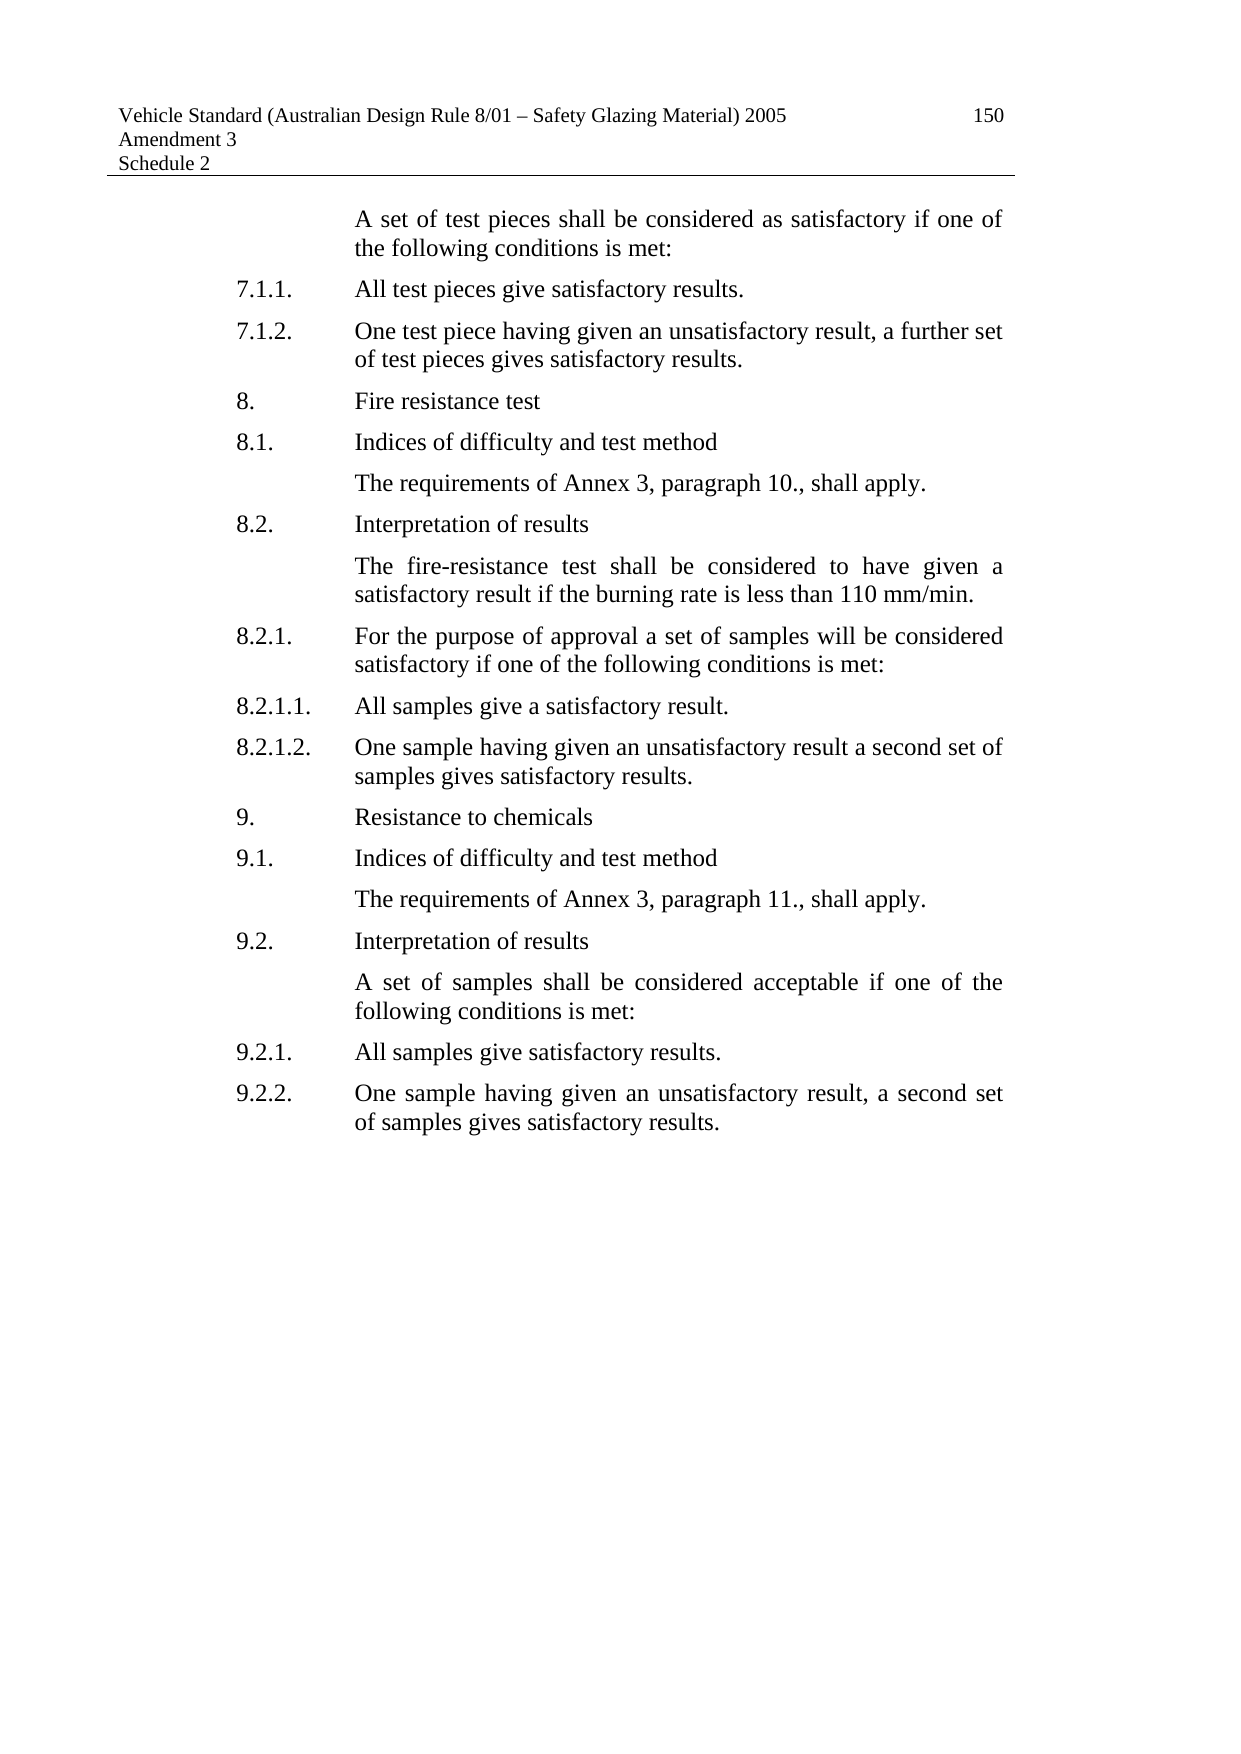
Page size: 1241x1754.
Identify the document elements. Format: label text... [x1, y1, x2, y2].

text The requirements of Annex 3, paragraph 11., shall apply. [236, 884, 1004, 913]
text 7.1.2. One test piece having given an unsatisfactory result, a further set of test pieces gives satisfactory results. [236, 316, 1004, 373]
text A set of samples shall be considered acceptable if one of the following conditions is met: [236, 967, 1004, 1024]
text 9.2. Interpretation of results [236, 926, 1004, 954]
text 9. Resistance to chemicals [236, 802, 1004, 831]
text 9.1. Indices of difficulty and test method [236, 843, 1004, 872]
text 9.2.1. All samples give satisfactory results. [236, 1037, 1004, 1066]
text 9.2.2. One sample having given an unsatisfactory result, a second set of samples gives satisfactory results. [236, 1078, 1004, 1136]
text 8.2.1.1. All samples give a satisfactory result. [236, 691, 1004, 719]
text A set of test pieces shall be considered as satisfactory if one of the following conditions is met: [236, 204, 1004, 262]
text 8.2.1. For the purpose of approval a set of samples will be considered satisfactory if one of the following conditions is met: [236, 621, 1004, 678]
text 8.1. Indices of difficulty and test method [236, 427, 1004, 456]
text The fire-resistance test shall be considered to have given a satisfactory result if the burning rate is less than 110 mm/min. [236, 551, 1004, 608]
text 8. Fire resistance test [236, 386, 1004, 414]
text 8.2.1.2. One sample having given an unsatisfactory result a second set of samples gives satisfactory results. [236, 732, 1004, 789]
text 7.1.1. All test pieces give satisfactory results. [236, 274, 1004, 303]
text The requirements of Annex 3, paragraph 10., shall apply. [236, 468, 1004, 497]
text 8.2. Interpretation of results [236, 509, 1004, 538]
